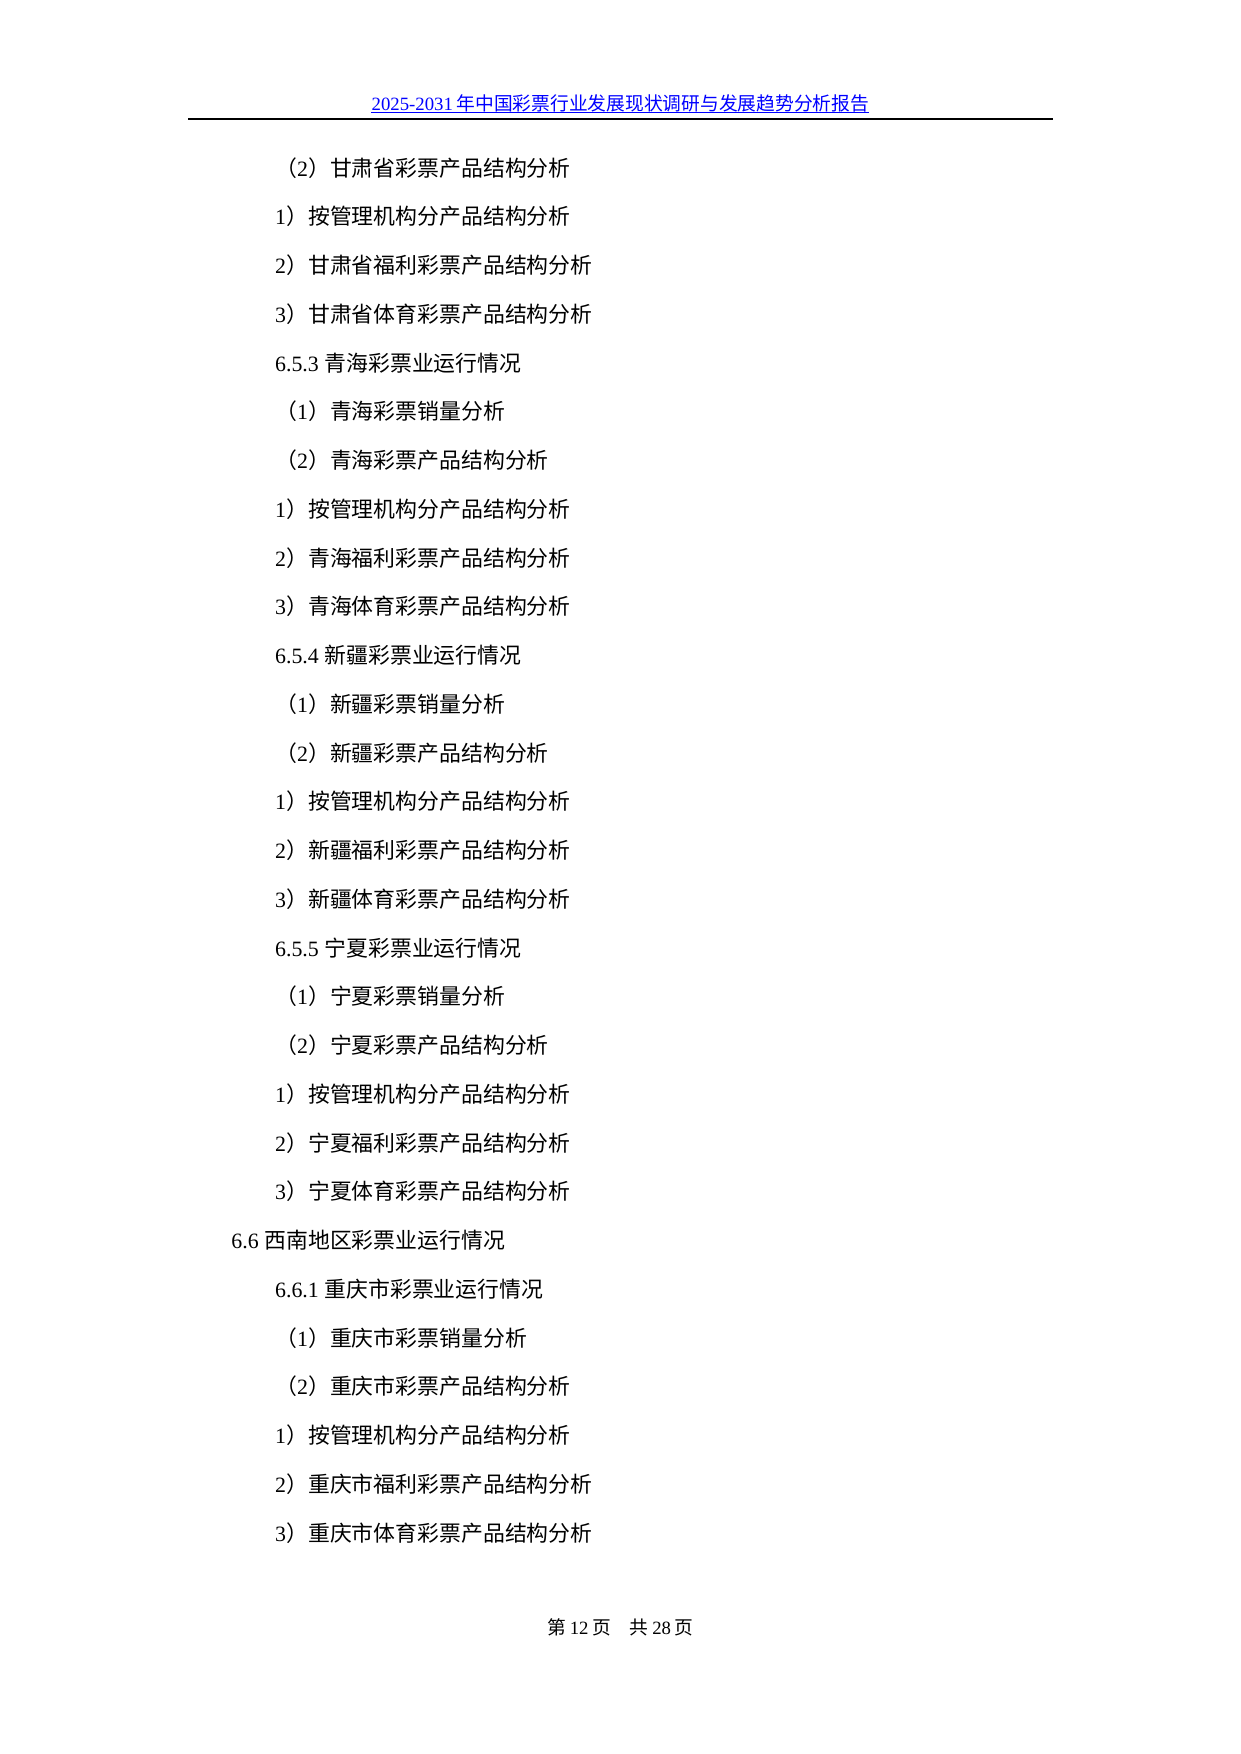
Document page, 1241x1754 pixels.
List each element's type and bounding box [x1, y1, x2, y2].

text [187, 150, 1053, 1548]
